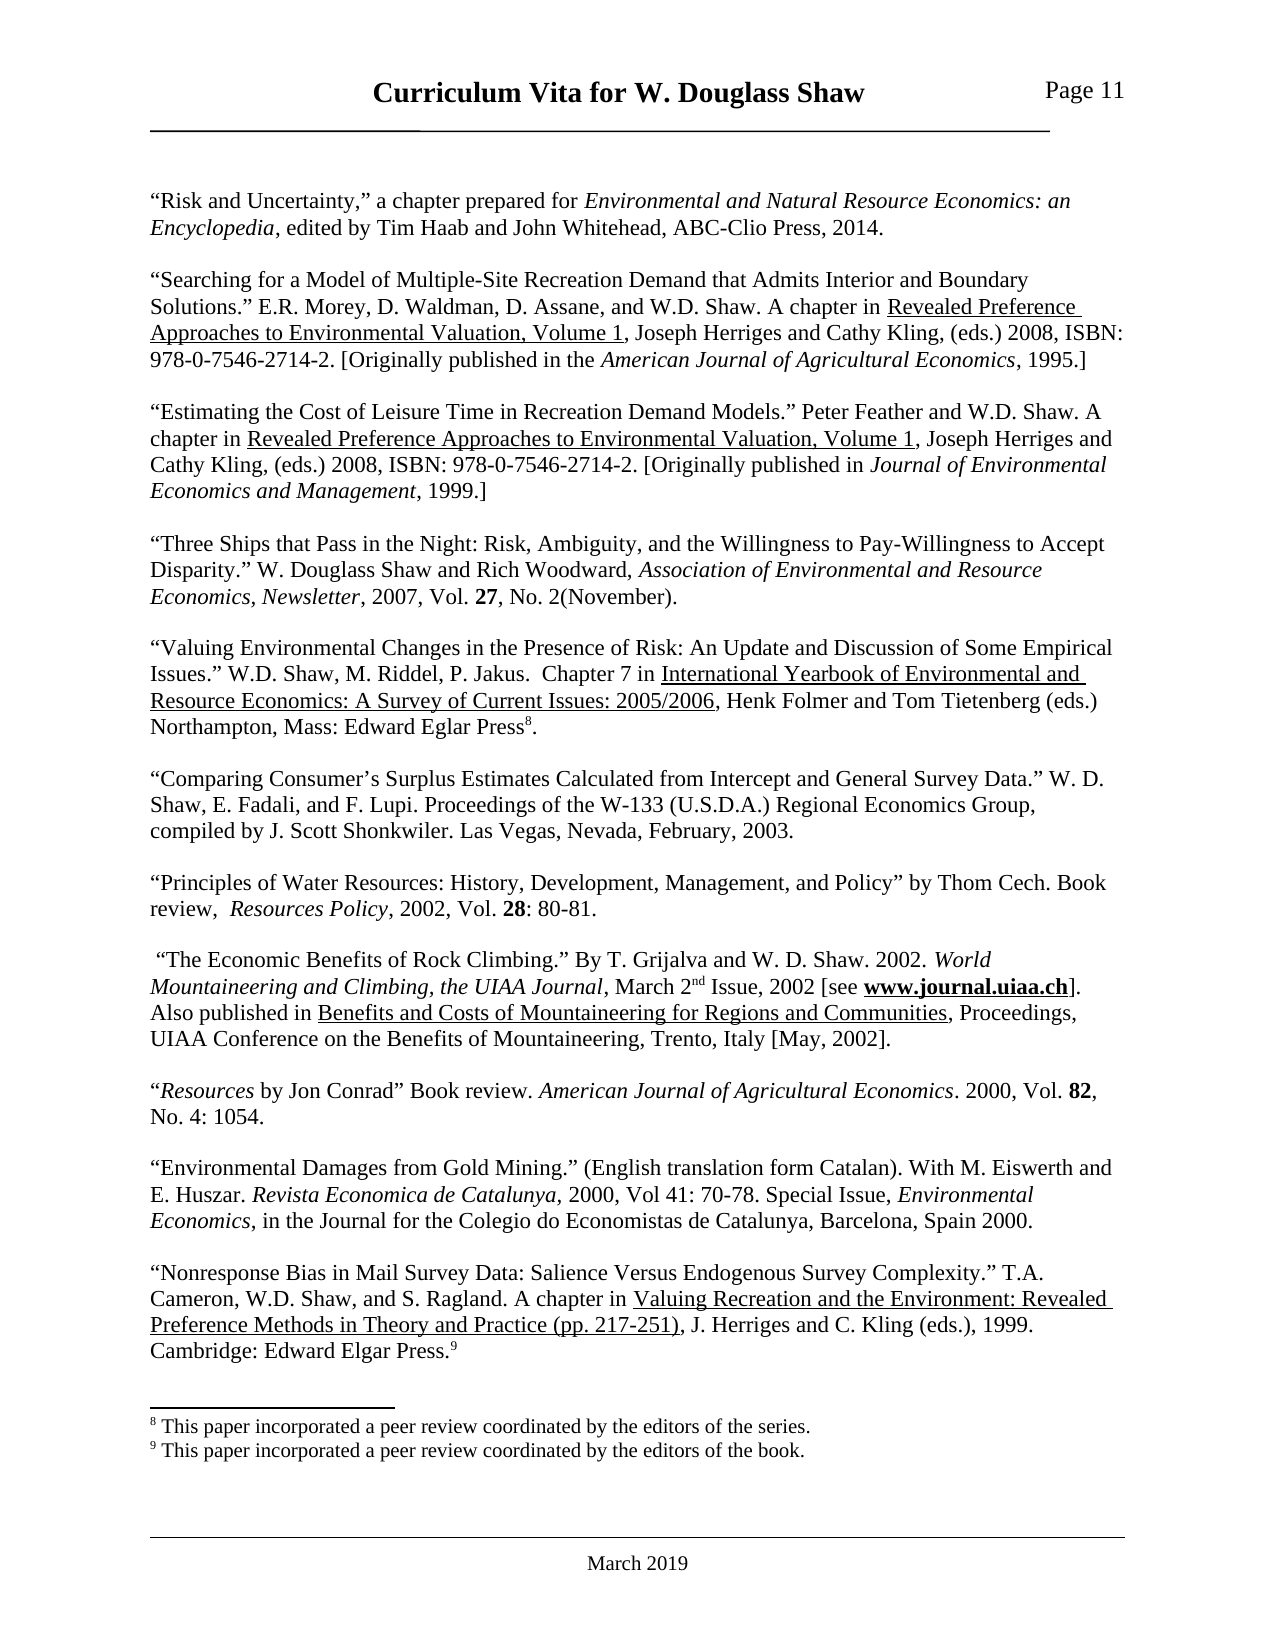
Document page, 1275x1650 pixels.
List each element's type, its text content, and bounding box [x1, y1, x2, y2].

text “Searching for a Model of Multiple-Site Recreation Demand that Admits Interior and Boundary Solutions.” E.R. Morey, D. Waldman, D. Assane, and W.D. Shaw. A chapter in Revealed Preference Approaches to Environmental Valuation, Volume 1, Joseph Herriges and Cathy Kling, (eds.) 2008, ISBN: 978-0-7546-2714-2. [Originally published in the American Journal of Agricultural Economics, 1995.] [150, 267, 1125, 372]
title “Valuing Environmental Changes in the Presence of Risk: An Update and Discussion of Some Empirical Issues.” W.D. Shaw, M. Riddel, P. Jakus. Chapter 7 in International Yearbook of Environmental and Resource Economics: A Survey of Current Issues: 2005/2006, Henk Folmer and Tom Tietenberg (eds.) Northampton, Mass: Edward Eglar Press. [150, 634, 1125, 739]
text “Three Ships that Pass in the Night: Risk, Ambiguity, and the Willingness to Pay-Willingness to Accept Disparity.” W. Douglass Shaw and Rich Woodward, Association of Environmental and Resource Economics, Newsletter, 2007, Vol. 27, No. 2(November). [150, 530, 1125, 609]
text “Risk and Uncertainty,” a chapter prepared for Environmental and Natural Resource Economics: an Encyclopedia, edited by Tim Haab and John Whitehead, ABC-Clio Press, 2014. [150, 187, 1125, 240]
title “Environmental Damages from Gold Mining.” (English translation form Catalan). With M. Eiswerth and E. Huszar. Revista Economica de Catalunya, 2000, Vol 41: 70-78. Special Issue, Environmental Economics, in the Journal for the Colegio do Economistas de Catalunya, Barcelona, Spain 2000. [150, 1154, 1125, 1233]
title “Principles of Water Resources: History, Development, Management, and Policy” by Thom Cech. Book review, Resources Policy, 2002, Vol. 28: 80-81. [150, 869, 1125, 921]
title “Comparing Consumer’s Surplus Estimates Calculated from Intercept and General Survey Data.” W. D. Shaw, E. Fadali, and F. Lupi. Proceedings of the W-133 (U.S.D.A.) Regional Economics Group, compiled by J. Scott Shonkwiler. Las Vegas, Nevada, February, 2003. [150, 764, 1125, 844]
text “Estimating the Cost of Leisure Time in Recreation Demand Models.” Peter Feather and W.D. Shaw. A chapter in Revealed Preference Approaches to Environmental Valuation, Volume 1, Joseph Herriges and Cathy Kling, (eds.) 2008, ISBN: 978-0-7546-2714-2. [Originally published in Journal of Environmental Economics and Management, 1999.] [150, 398, 1125, 504]
title “Nonresponse Bias in Mail Survey Data: Salience Versus Endogenous Survey Complexity.” T.A. Cameron, W.D. Shaw, and S. Ragland. A chapter in Valuing Recreation and the Environment: Revealed Preference Methods in Theory and Practice (pp. 217-251), J. Herriges and C. Kling (eds.), 1999. Cambridge: Edward Elgar Press. [150, 1258, 1125, 1364]
title “Resources by Jon Conrad” Book review. American Journal of Agricultural Economics. 2000, Vol. 82, No. 4: 1054. [150, 1077, 1125, 1129]
title “The Economic Benefits of Rock Climbing.” By T. Grijalva and W. D. Shaw. 2002. World Mountaineering and Climbing, the UIAA Journal, March 2nd Issue, 2002 [see www.journal.uiaa.ch]. Also published in Benefits and Costs of Mountaineering for Regions and Communities, Proceedings, UIAA Conference on the Benefits of Mountaineering, Trento, Italy [May, 2002]. [150, 946, 1125, 1052]
